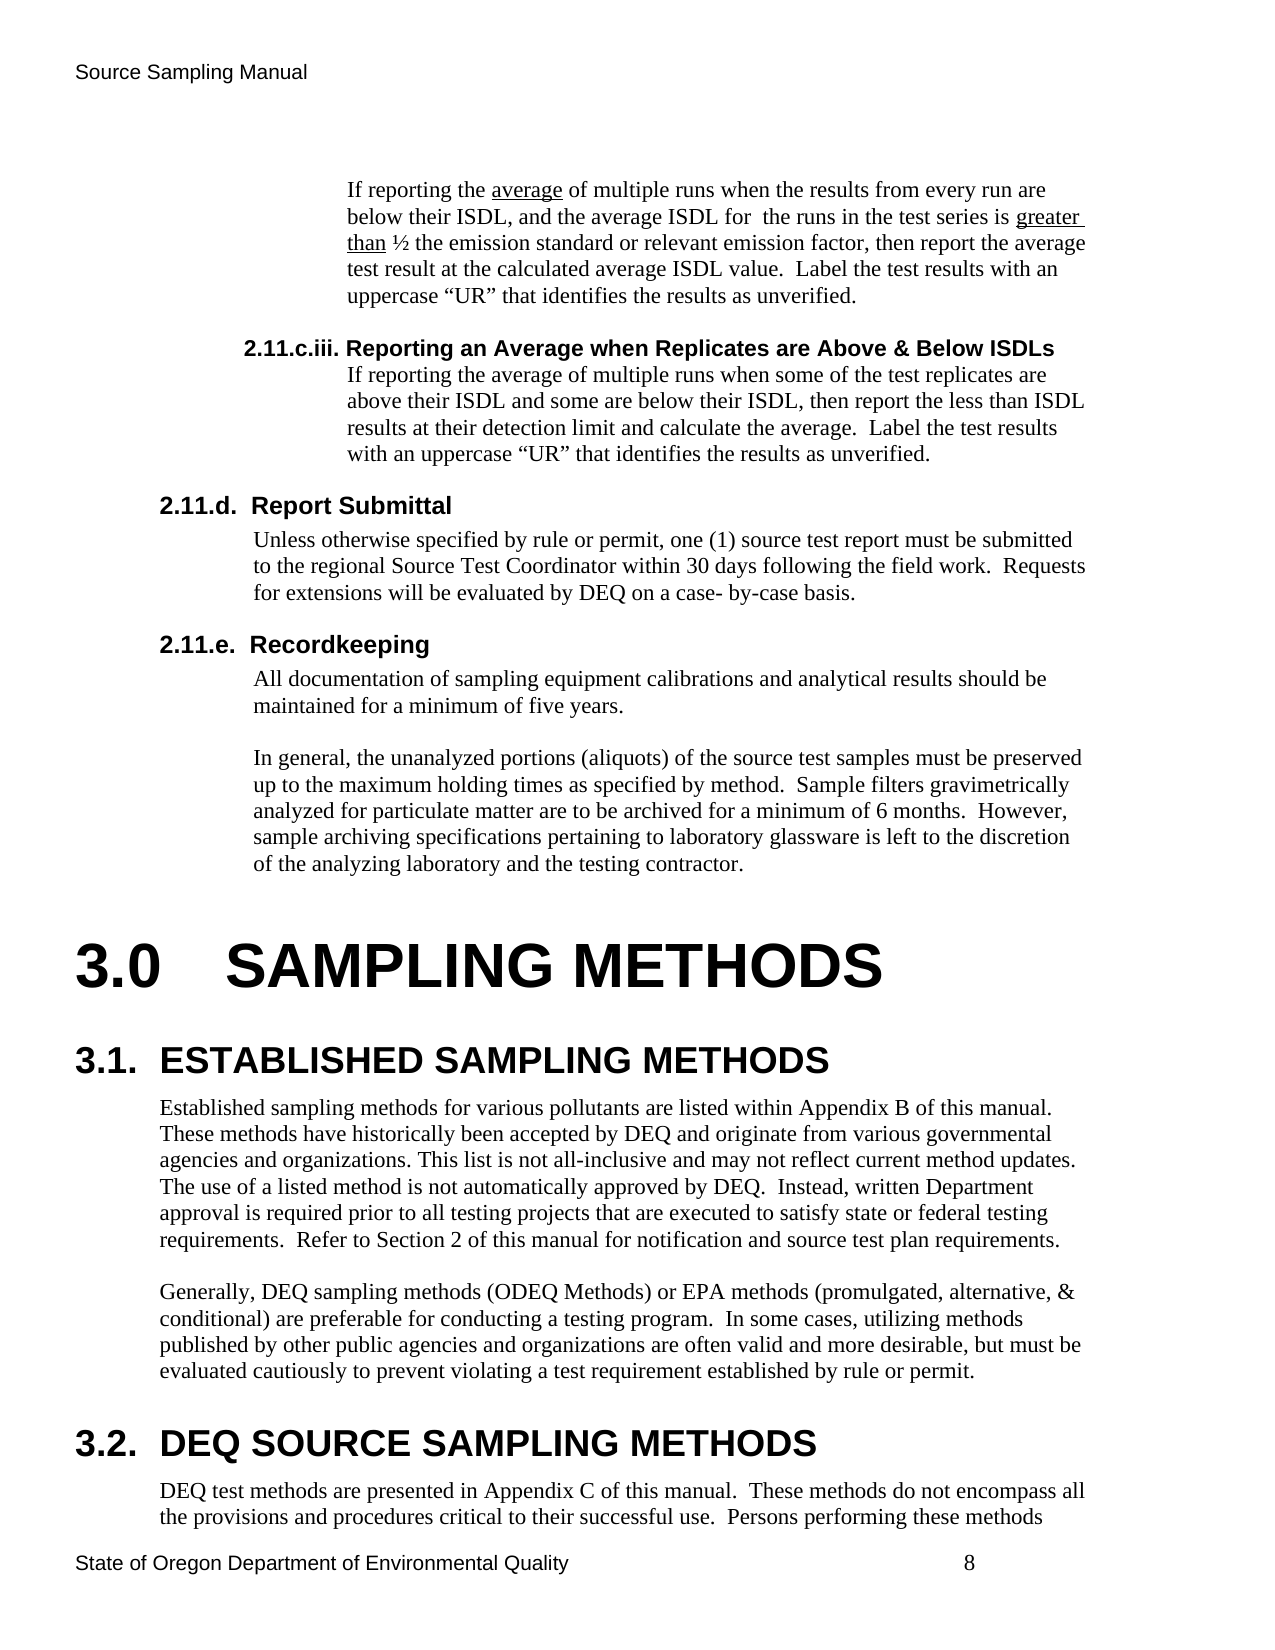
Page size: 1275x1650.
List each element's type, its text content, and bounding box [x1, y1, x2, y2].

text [159, 1477, 1087, 1529]
subtitle 3.2. DEQ SOURCE SAMPLING METHODS [75, 1421, 1087, 1464]
subtitle 2.11.c.iii. Reporting an Average when Replicates are Above & Below ISDLs [244, 334, 1087, 361]
subtitle 3.0 SAMPLING METHODS [75, 929, 1087, 1001]
text Generally, DEQ sampling methods (ODEQ Methods) or EPA methods (promulgated, alternative, & conditional) are preferable for conducting a testing program. In some cases, utilizing methods published by other public agencies and organizations are often valid and more desirable, but must be evaluated cautiously to prevent violating a test requirement established by rule or permit. [159, 1278, 1087, 1384]
subtitle 2.11.d. Report Submittal [159, 491, 1087, 520]
text Unless otherwise specified by rule or permit, one (1) source test report must be submitted to the regional Source Test Coordinator within 30 days following the field work. Requests for extensions will be evaluated by DEQ on a case- by-case basis. [253, 526, 1087, 605]
subtitle 2.11.e. Recordkeeping [159, 630, 1087, 659]
subtitle 3.1. ESTABLISHED SAMPLING METHODS [75, 1038, 1087, 1081]
text All documentation of sampling equipment calibrations and analytical results should be maintained for a minimum of five years. [253, 665, 1087, 718]
text Established sampling methods for various pollutants are listed within Appendix B of this manual. These methods have historically been accepted by DEQ and originate from various governmental agencies and organizations. This list is not all-inclusive and may not reflect current method updates. The use of a listed method is not automatically approved by DEQ. Instead, written Department approval is required prior to all testing projects that are executed to satisfy state or federal testing requirements. Refer to Section 2 of this manual for notification and source test plan requirements. [159, 1094, 1087, 1252]
text In general, the unanalyzed portions (aliquots) of the source test samples must be preserved up to the maximum holding times as specified by method. Sample filters gravimetrically analyzed for particulate matter are to be archived for a minimum of 6 months. However, sample archiving specifications pertaining to laboratory glassware is left to the discretion of the analyzing laboratory and the testing contractor. [253, 744, 1087, 876]
text If reporting the average of multiple runs when some of the test replicates are above their ISDL and some are below their ISDL, then report the less than ISDL results at their detection limit and calculate the average. Label the test results with an uppercase “UR” that identifies the results as unverified. [347, 361, 1087, 466]
text If reporting the average of multiple runs when the results from every run are below their ISDL, and the average ISDL for the runs in the test series is greater than ½ the emission standard or relevant emission factor, then report the average test result at the calculated average ISDL value. Label the test results with an uppercase “UR” that identifies the results as unverified. [347, 176, 1087, 308]
